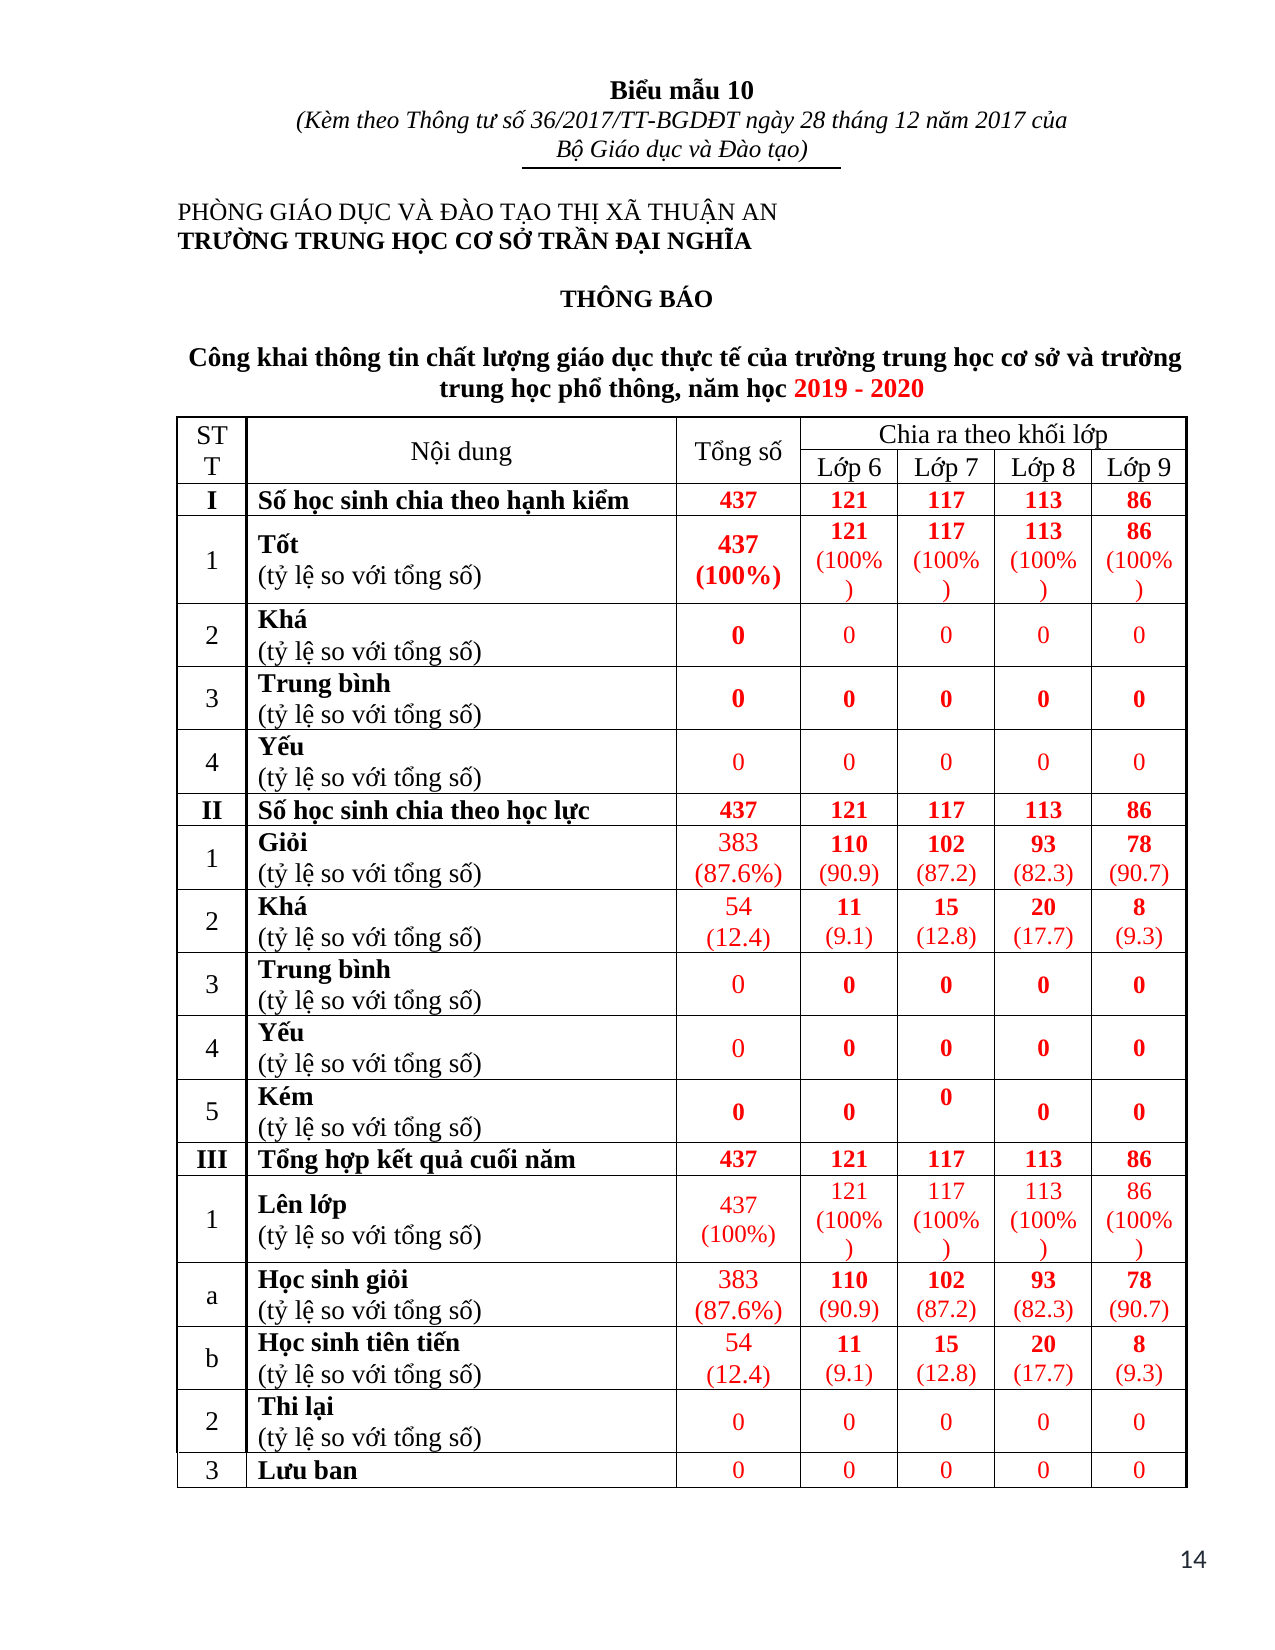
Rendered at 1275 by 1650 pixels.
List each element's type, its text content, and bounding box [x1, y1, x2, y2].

table_cell I [178, 484, 245, 515]
table_cell 121 (100%) [801, 516, 897, 603]
table_cell 110 (90.9) [801, 826, 897, 889]
table_cell Lớp 9 [1092, 450, 1185, 482]
table_cell 0 [677, 1016, 800, 1079]
table_cell 0 [801, 1390, 897, 1452]
table_cell III [178, 1143, 245, 1175]
table_cell Trung bình (tỷ lệ so với tổng số) [248, 953, 676, 1015]
table_cell 0 [1092, 730, 1185, 793]
table_cell 2 [178, 604, 245, 666]
table_cell 437 [677, 794, 800, 825]
table_cell 113 [995, 484, 1091, 515]
table_cell 20 (17.7) [995, 890, 1091, 952]
table_cell 117 (100%) [898, 516, 994, 603]
table_cell 86 (100%) [1092, 516, 1185, 603]
text (Kèm theo Thông tư số 36/2017/TT-BGDĐT ngày 28 tháng 12 năm 2017 của [177, 105, 1186, 134]
table_cell Tốt (tỷ lệ so với tổng số) [248, 516, 676, 603]
table_cell 86 [1092, 794, 1185, 825]
table_cell 93 (82.3) [995, 826, 1091, 889]
table_cell 0 [995, 604, 1091, 666]
table_cell 0 [898, 1453, 994, 1487]
table_cell Thi lại (tỷ lệ so với tổng số) [248, 1390, 676, 1452]
table_cell 0 [677, 730, 800, 793]
table_cell 0 [898, 667, 994, 729]
table_header Nội dung [248, 418, 676, 482]
table_cell 0 [1092, 1453, 1185, 1487]
table_cell 5 [178, 1080, 245, 1142]
table_cell Kém (tỷ lệ so với tổng số) [248, 1080, 676, 1142]
table_cell 117 [898, 484, 994, 515]
table_cell 121 [801, 794, 897, 825]
table_cell 110 (90.9) [801, 1263, 897, 1326]
table_cell Lớp 6 [801, 450, 897, 482]
table_cell 0 [995, 730, 1091, 793]
table_cell 113 (100%) [995, 1176, 1091, 1262]
table_cell 0 [995, 1016, 1091, 1079]
table_cell 0 [995, 953, 1091, 1015]
table_cell 121 (100%) [801, 1176, 897, 1262]
table_cell Lên lớp (tỷ lệ so với tổng số) [248, 1176, 676, 1262]
table_cell 117 [898, 1143, 994, 1175]
table_cell 0 [1092, 1390, 1185, 1452]
table_cell 0 [801, 1080, 897, 1142]
table_cell 117 (100%) [898, 1176, 994, 1262]
table_cell Lớp 7 [898, 450, 994, 482]
table_header PHÒNG GIÁO DỤC VÀ ĐÀO TẠO THỊ XÃ THUẬN AN TRƯỜNG TRUNG HỌC CƠ SỞ TRẦN ĐẠI NGHĨA THÔNG BÁO [166, 191, 1107, 341]
table_cell 3 [178, 667, 245, 729]
table_cell 437 [677, 484, 800, 515]
table_cell 437 [677, 1143, 800, 1175]
table_cell b [178, 1327, 245, 1389]
table_cell 0 [898, 730, 994, 793]
table_cell 3 [178, 953, 245, 1015]
table_cell 11 (9.1) [801, 890, 897, 952]
table_cell 0 [677, 1453, 800, 1487]
text Bộ Giáo dục và Đào tạo) [177, 134, 1186, 162]
table_cell Giỏi (tỷ lệ so với tổng số) [248, 826, 676, 889]
table_cell 93 (82.3) [995, 1263, 1091, 1326]
table_cell 0 [677, 1390, 800, 1452]
table_cell 113 [995, 794, 1091, 825]
table_cell 4 [178, 730, 245, 793]
table_cell 0 [801, 604, 897, 666]
table_cell 4 [178, 1016, 245, 1079]
table_cell 15 (12.8) [898, 890, 994, 952]
table_cell 0 [801, 953, 897, 1015]
table_cell II [178, 794, 245, 825]
table_cell 437 (100%) [677, 516, 800, 603]
table_cell Yếu (tỷ lệ so với tổng số) [248, 730, 676, 793]
table_cell 86 [1092, 484, 1185, 515]
table_cell 0 [1092, 953, 1185, 1015]
table_cell 54 (12.4) [677, 1327, 800, 1389]
table_header Chia ra theo khối lớp [801, 418, 1185, 449]
table_cell Trung bình (tỷ lệ so với tổng số) [248, 667, 676, 729]
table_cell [247, 1453, 676, 1487]
table_cell 0 [898, 1390, 994, 1452]
table_cell 0 [898, 1016, 994, 1079]
table_cell Số học sinh chia theo hạnh kiểm [248, 484, 676, 515]
table_cell 86 (100%) [1092, 1176, 1185, 1262]
table_cell Lớp 8 [995, 450, 1091, 482]
table_cell 437 (100%) [677, 1176, 800, 1262]
table_cell Yếu (tỷ lệ so với tổng số) [248, 1016, 676, 1079]
table_cell 121 [801, 1143, 897, 1175]
table_cell 0 [1092, 1016, 1185, 1079]
table_cell 78 (90.7) [1092, 1263, 1185, 1326]
table_cell 86 [1092, 1143, 1185, 1175]
table_cell 54 (12.4) [677, 890, 800, 952]
table_cell 0 [995, 667, 1091, 729]
table_cell 0 [677, 1080, 800, 1142]
text Công khai thông tin chất lượng giáo dục thực tế của trường trung học cơ sở và trường trung học phổ thông, năm học 2019 - 2020 [177, 341, 1186, 403]
table_cell 117 [898, 794, 994, 825]
table_cell 1 [178, 826, 245, 889]
table_cell 0 [801, 1453, 897, 1487]
table_cell 0 [801, 730, 897, 793]
table_cell 1 [178, 516, 245, 603]
table_cell 0 [801, 667, 897, 729]
table_cell a [178, 1263, 245, 1326]
table_cell 383 (87.6%) [677, 826, 800, 889]
table_cell 3 [178, 1453, 246, 1487]
table_cell 113 [995, 1143, 1091, 1175]
table_cell 0 [1092, 1080, 1185, 1142]
table_cell 11 (9.1) [801, 1327, 897, 1389]
text Biểu mẫu 10 [177, 74, 1186, 105]
table_cell 78 (90.7) [1092, 826, 1185, 889]
table_cell Học sinh tiên tiến (tỷ lệ so với tổng số) [248, 1327, 676, 1389]
table_header Tổng số [677, 418, 800, 482]
table_cell 8 (9.3) [1092, 890, 1185, 952]
table_cell 383 (87.6%) [677, 1263, 800, 1326]
table_cell 102 (87.2) [898, 1263, 994, 1326]
table_cell 0 [995, 1390, 1091, 1452]
table_cell Khá (tỷ lệ so với tổng số) [248, 890, 676, 952]
table_cell 0 [898, 953, 994, 1015]
table_cell 0 [898, 1080, 994, 1142]
table_cell 0 [995, 1453, 1091, 1487]
table_cell 0 [898, 604, 994, 666]
table_cell 8 (9.3) [1092, 1327, 1185, 1389]
table_cell 1 [178, 1176, 245, 1262]
table_cell 0 [995, 1080, 1091, 1142]
table_header STT [178, 418, 245, 482]
table_cell 0 [801, 1016, 897, 1079]
table_cell 20 (17.7) [995, 1327, 1091, 1389]
table_cell 0 [1092, 604, 1185, 666]
table_cell Học sinh giỏi (tỷ lệ so với tổng số) [248, 1263, 676, 1326]
table_cell 113 (100%) [995, 516, 1091, 603]
table_cell 0 [677, 953, 800, 1015]
table_cell Tổng hợp kết quả cuối năm [248, 1143, 676, 1175]
table_cell Số học sinh chia theo học lực [248, 794, 676, 825]
table_cell 0 [1092, 667, 1185, 729]
table_cell 15 (12.8) [898, 1327, 994, 1389]
table_cell 0 [677, 604, 800, 666]
table_cell 2 [178, 1390, 245, 1452]
table_cell 2 [178, 890, 245, 952]
table_cell 0 [677, 667, 800, 729]
table_cell 102 (87.2) [898, 826, 994, 889]
table_cell 121 [801, 484, 897, 515]
table_cell Khá (tỷ lệ so với tổng số) [248, 604, 676, 666]
